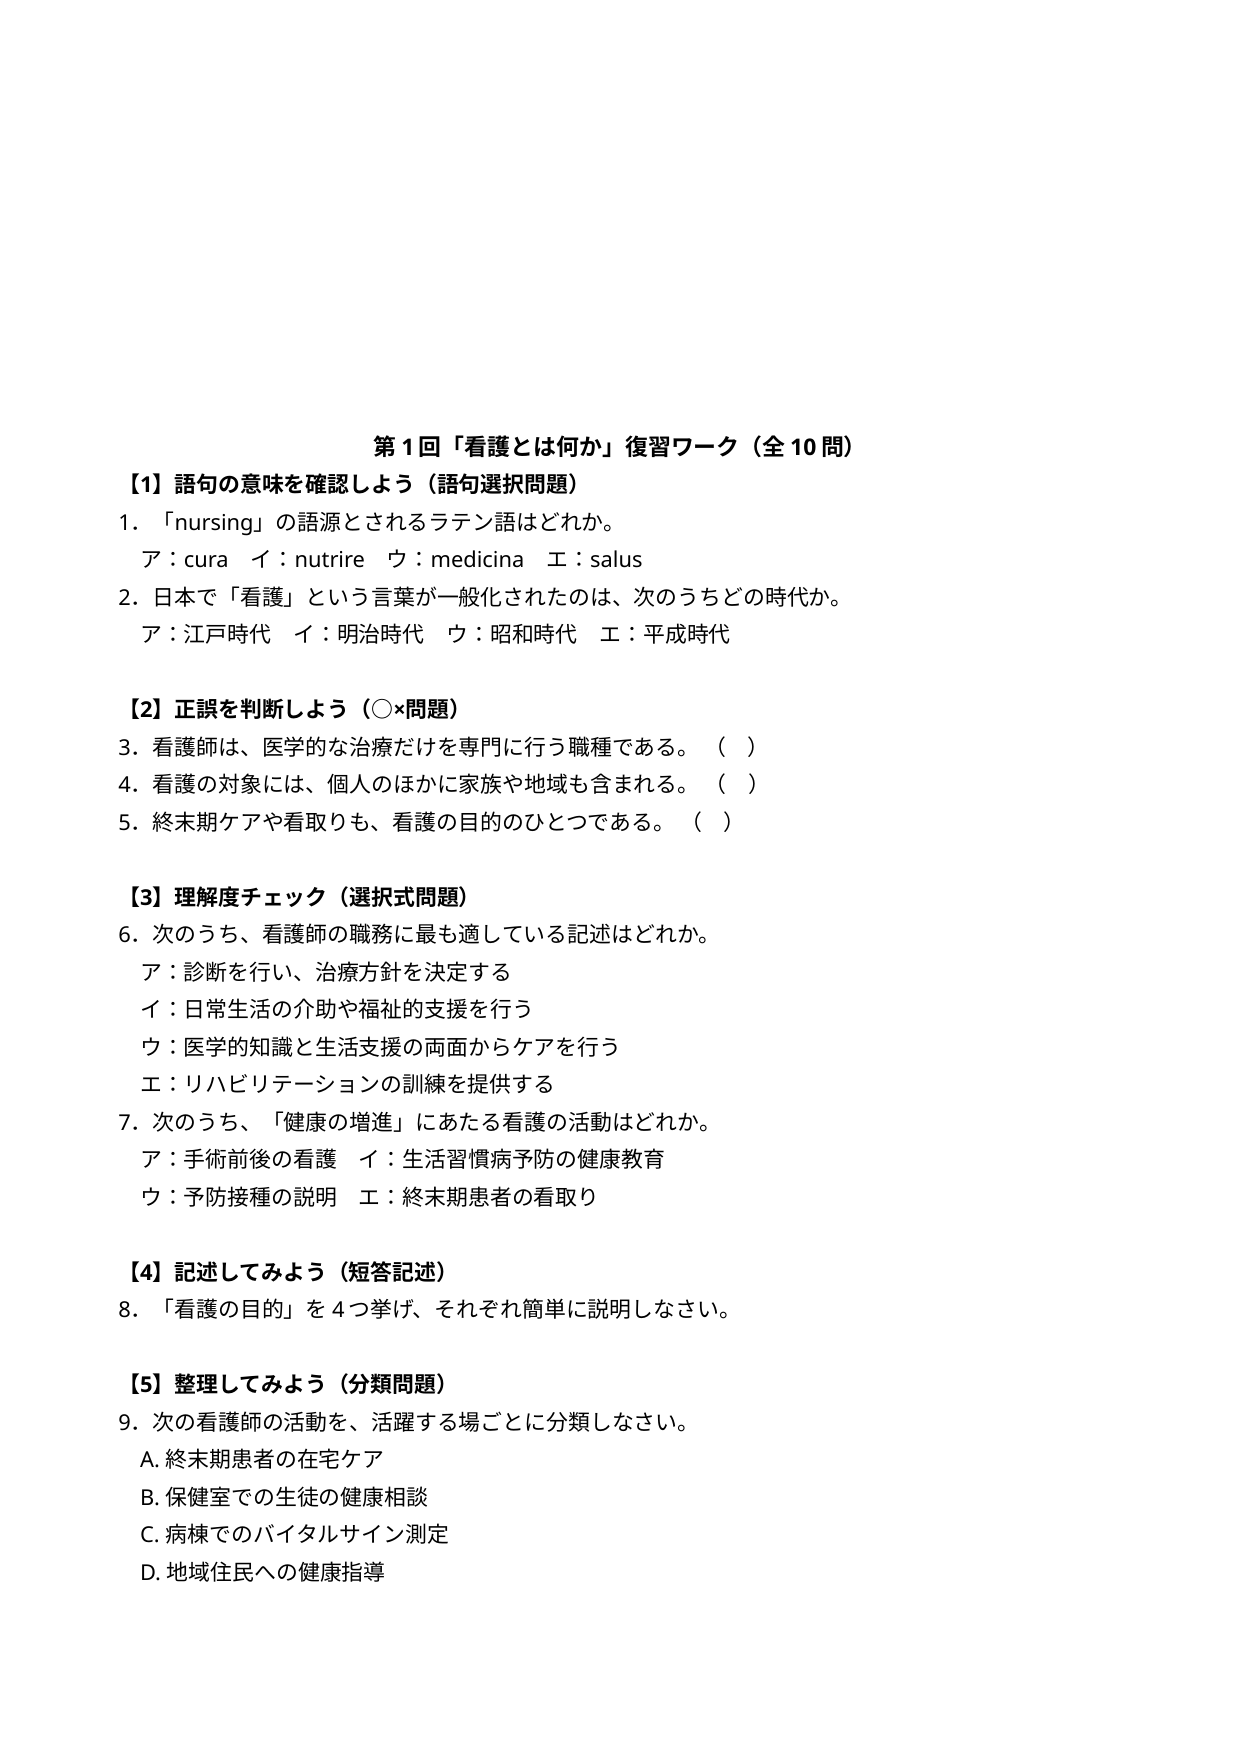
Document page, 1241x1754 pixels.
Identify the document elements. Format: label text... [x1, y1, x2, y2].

text 【4】記述してみよう（短答記述） [118, 1252, 1122, 1289]
text 【2】正誤を判断しよう（○×問題） [118, 689, 1122, 727]
text 4．看護の対象には、個人のほかに家族や地域も含まれる。 （ ） [118, 764, 1122, 802]
text 【3】理解度チェック（選択式問題） [118, 877, 1122, 914]
text 2．日本で「看護」という言葉が一般化されたのは、次のうちどの時代か。 ア：江戸時代 イ：明治時代 ウ：昭和時代 エ：平成時代 [118, 577, 1122, 652]
text 8．「看護の目的」を4つ挙げ、それぞれ簡単に説明しなさい。 [118, 1289, 1122, 1327]
text 6．次のうち、看護師の職務に最も適している記述はどれか。 ア：診断を行い、治療方針を決定する イ：日常生活の介助や福祉的支援を行う ウ：医学的知識と生活支援の両面からケアを行う エ：リハビリテーションの訓練を提供する [118, 914, 1122, 1102]
text 【5】整理してみよう（分類問題） [118, 1364, 1122, 1402]
text 3．看護師は、医学的な治療だけを専門に行う職種である。 （ ） [118, 727, 1122, 764]
text 7．次のうち、「健康の増進」にあたる看護の活動はどれか。 ア：手術前後の看護 イ：生活習慣病予防の健康教育 ウ：予防接種の説明 エ：終末期患者の看取り [118, 1102, 1122, 1214]
text 5．終末期ケアや看取りも、看護の目的のひとつである。 （ ） [118, 802, 1122, 839]
text 1．「nursing」の語源とされるラテン語はどれか。 ア：cura イ：nutrire ウ：medicina エ：salus [118, 502, 1122, 577]
text 9．次の看護師の活動を、活躍する場ごとに分類しなさい。 A. 終末期患者の在宅ケア B. 保健室での生徒の健康相談 C. 病棟でのバイタルサイン測定 D. 地域住民への健康指導 [118, 1402, 1122, 1589]
text 【1】語句の意味を確認しよう（語句選択問題） [118, 464, 1122, 502]
text 第1回「看護とは何か」復習ワーク（全10問） [118, 427, 1122, 464]
